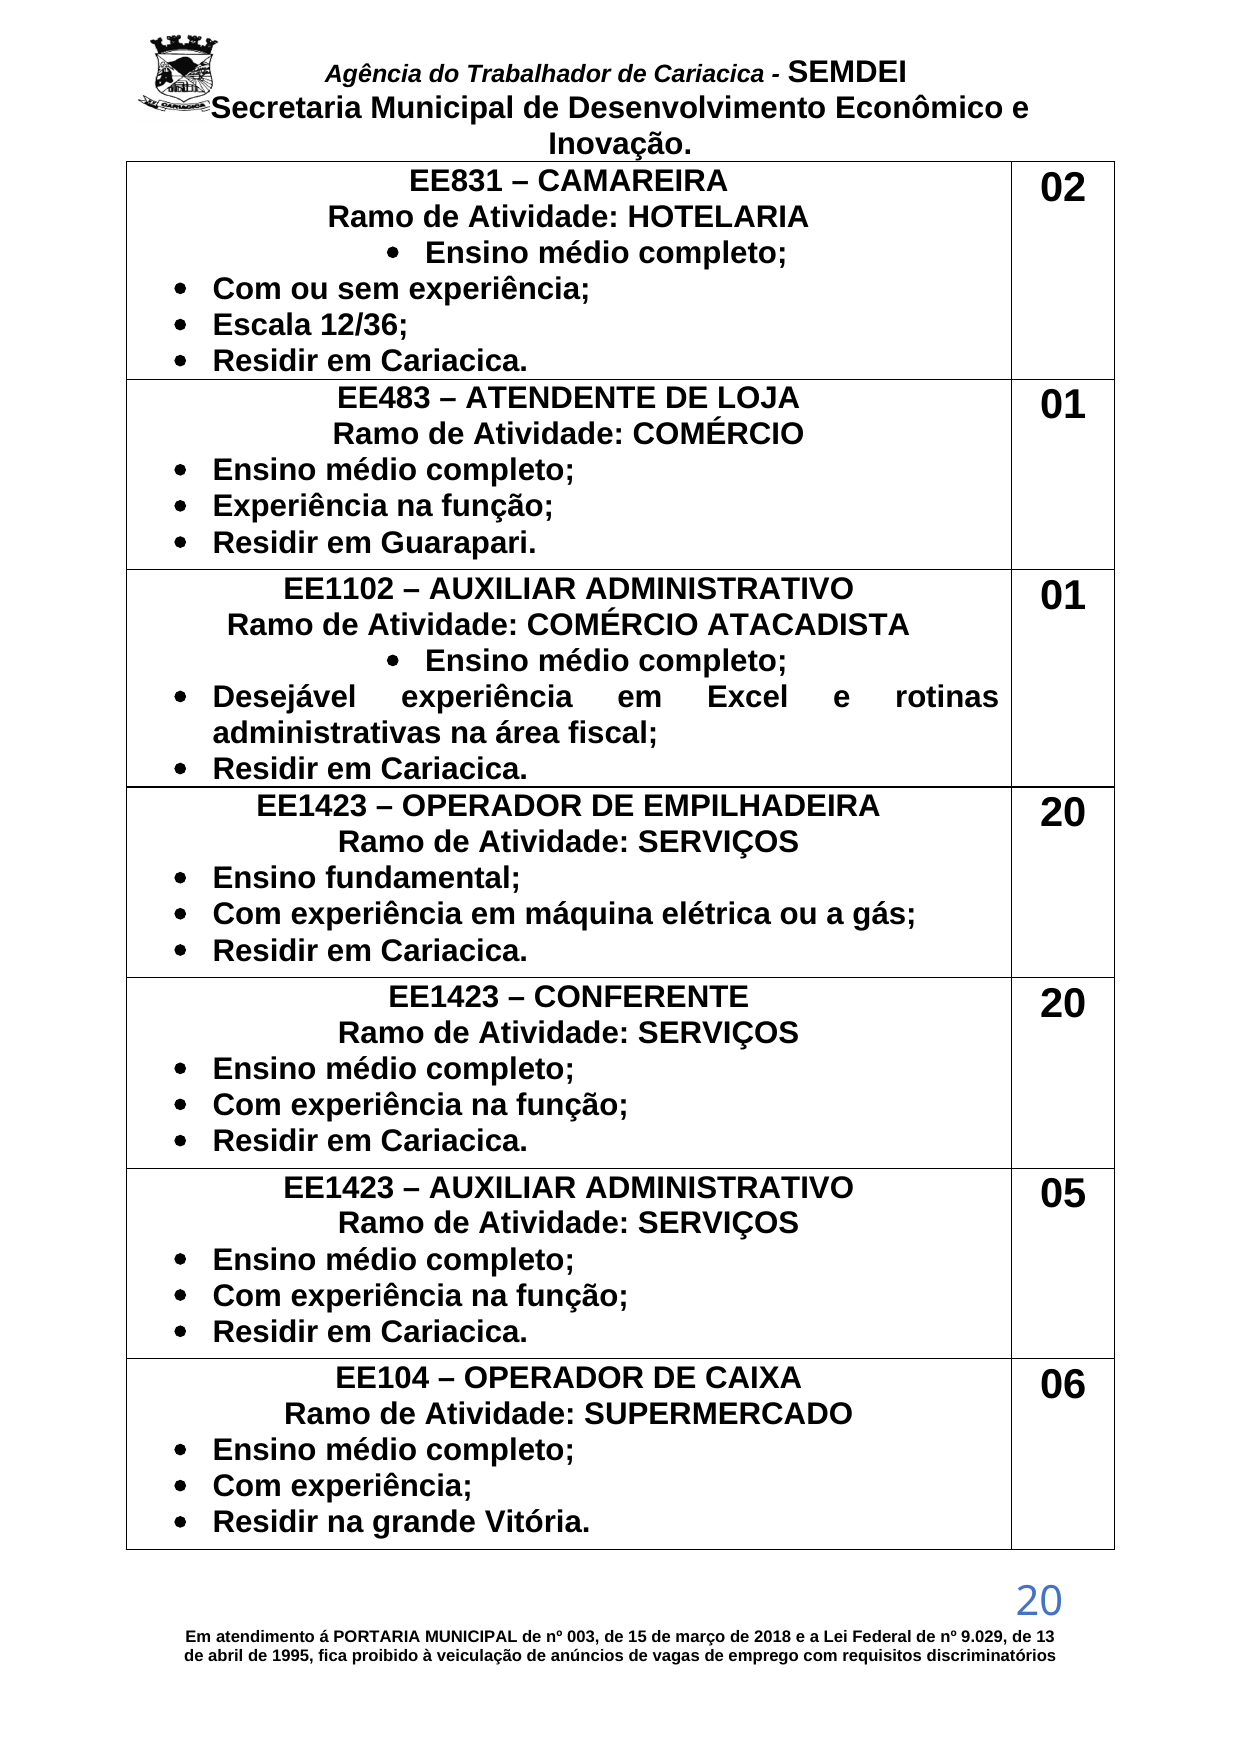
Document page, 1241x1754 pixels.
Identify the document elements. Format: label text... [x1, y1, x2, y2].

table_cell EE1423 – OPERADOR DE EMPILHADEIRA Ramo de Atividade: SERVIÇOS Ensino fundamental; Com experiência em máquina elétrica ou a gás; Residir em Cariacica. [127, 788, 1011, 977]
table_cell EE1423 – CONFERENTE Ramo de Atividade: SERVIÇOS Ensino médio completo; Com experiência na função; Residir em Cariacica. [127, 978, 1011, 1168]
table_cell 20 [1012, 788, 1114, 977]
table_cell 05 [1012, 1169, 1114, 1358]
table_cell EE1102 – AUXILIAR ADMINISTRATIVO Ramo de Atividade: COMÉRCIO ATACADISTA Ensino médio completo; Desejável experiência em Excel e rotinas administrativas na área fiscal; Residir em Cariacica. [127, 570, 1011, 786]
table_cell 01 [1012, 380, 1114, 569]
picture [134, 31, 237, 123]
table_cell 06 [1012, 1359, 1114, 1549]
table_cell 20 [1012, 978, 1114, 1168]
table_cell EE104 – OPERADOR DE CAIXA Ramo de Atividade: SUPERMERCADO Ensino médio completo; Com experiência; Residir na grande Vitória. [127, 1359, 1011, 1549]
table_cell EE483 – ATENDENTE DE LOJA Ramo de Atividade: COMÉRCIO Ensino médio completo; Experiência na função; Residir em Guarapari. [127, 380, 1011, 569]
table_cell EE1423 – AUXILIAR ADMINISTRATIVO Ramo de Atividade: SERVIÇOS Ensino médio completo; Com experiência na função; Residir em Cariacica. [127, 1169, 1011, 1358]
table_cell 01 [1012, 570, 1114, 786]
table_cell EE831 – CAMAREIRA Ramo de Atividade: HOTELARIA Ensino médio completo; Com ou sem experiência; Escala 12/36; Residir em Cariacica. [127, 162, 1011, 378]
table_cell 02 [1012, 162, 1114, 378]
